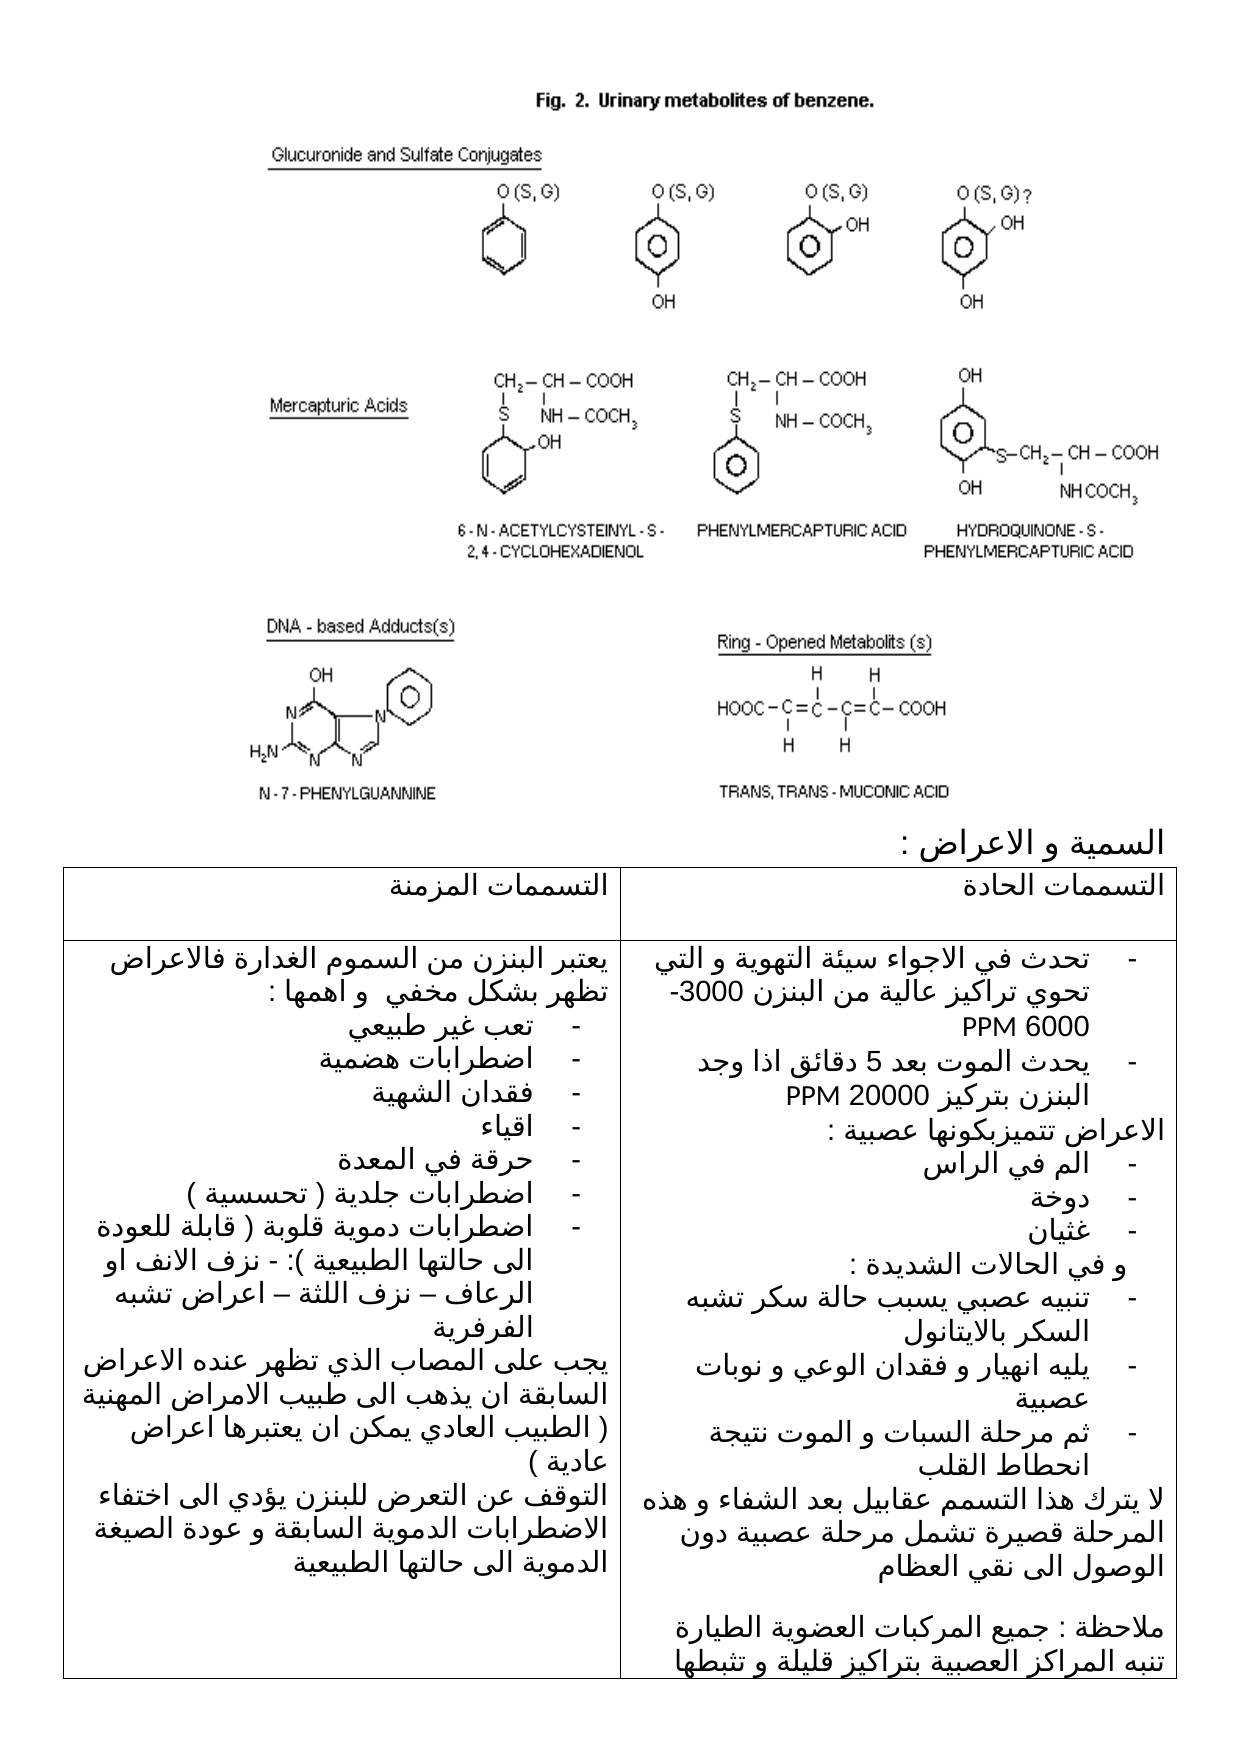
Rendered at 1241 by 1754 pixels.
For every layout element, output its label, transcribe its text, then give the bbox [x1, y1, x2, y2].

table_header التسممات المزمنة [64, 868, 620, 940]
text السمية و الاعراض : [75, 823, 1165, 861]
picture [240, 75, 1165, 819]
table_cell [621, 941, 1176, 1677]
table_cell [64, 941, 620, 1677]
table_header التسممات الحادة [621, 868, 1176, 940]
